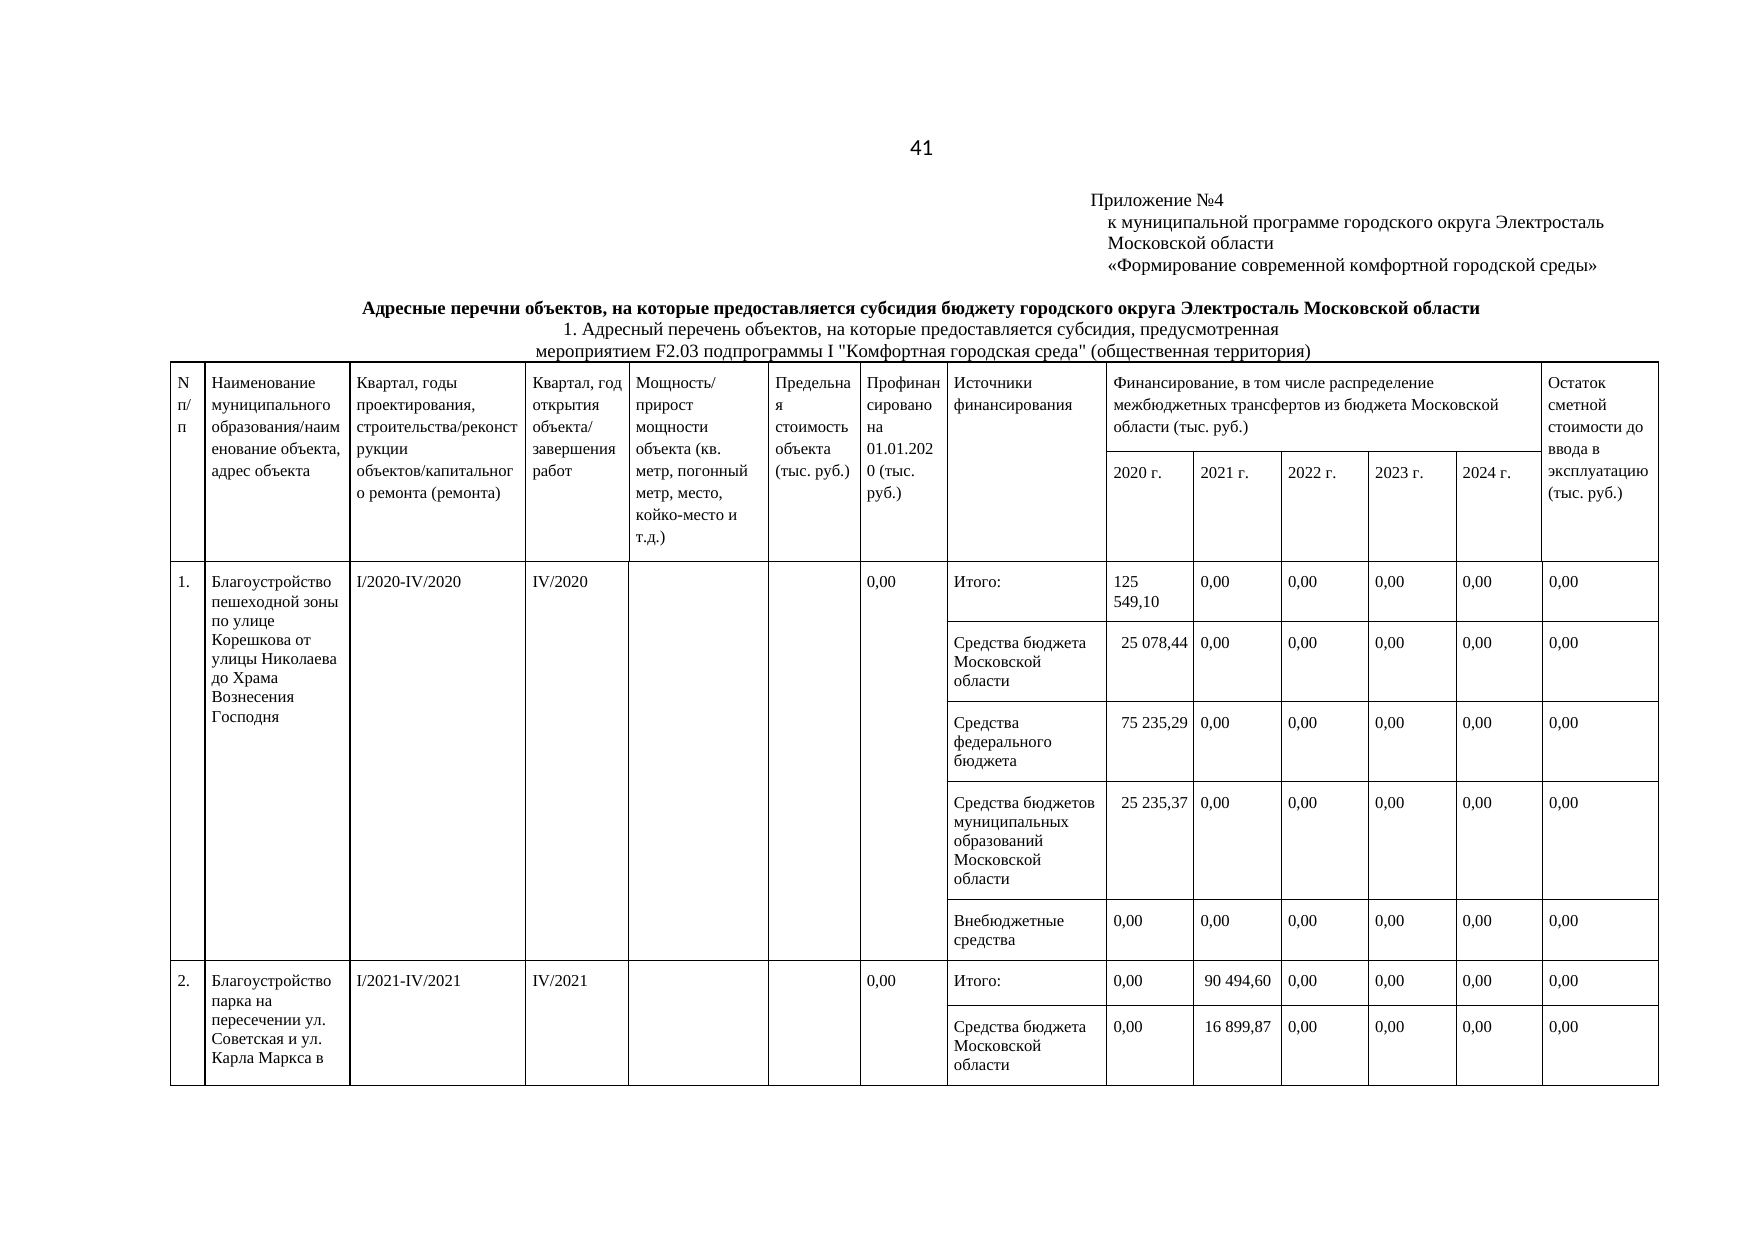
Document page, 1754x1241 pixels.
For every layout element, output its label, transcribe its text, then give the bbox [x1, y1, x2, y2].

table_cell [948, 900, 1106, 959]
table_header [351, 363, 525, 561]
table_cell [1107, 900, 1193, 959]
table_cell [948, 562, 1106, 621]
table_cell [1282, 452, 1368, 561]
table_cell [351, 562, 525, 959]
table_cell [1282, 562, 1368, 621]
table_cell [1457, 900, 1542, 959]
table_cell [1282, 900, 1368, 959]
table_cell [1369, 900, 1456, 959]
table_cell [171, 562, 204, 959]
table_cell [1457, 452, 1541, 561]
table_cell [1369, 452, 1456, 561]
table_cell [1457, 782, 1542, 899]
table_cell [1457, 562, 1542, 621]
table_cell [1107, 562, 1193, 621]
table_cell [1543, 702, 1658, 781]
text «Формирование современной комфортной городской среды» [1107, 254, 1665, 275]
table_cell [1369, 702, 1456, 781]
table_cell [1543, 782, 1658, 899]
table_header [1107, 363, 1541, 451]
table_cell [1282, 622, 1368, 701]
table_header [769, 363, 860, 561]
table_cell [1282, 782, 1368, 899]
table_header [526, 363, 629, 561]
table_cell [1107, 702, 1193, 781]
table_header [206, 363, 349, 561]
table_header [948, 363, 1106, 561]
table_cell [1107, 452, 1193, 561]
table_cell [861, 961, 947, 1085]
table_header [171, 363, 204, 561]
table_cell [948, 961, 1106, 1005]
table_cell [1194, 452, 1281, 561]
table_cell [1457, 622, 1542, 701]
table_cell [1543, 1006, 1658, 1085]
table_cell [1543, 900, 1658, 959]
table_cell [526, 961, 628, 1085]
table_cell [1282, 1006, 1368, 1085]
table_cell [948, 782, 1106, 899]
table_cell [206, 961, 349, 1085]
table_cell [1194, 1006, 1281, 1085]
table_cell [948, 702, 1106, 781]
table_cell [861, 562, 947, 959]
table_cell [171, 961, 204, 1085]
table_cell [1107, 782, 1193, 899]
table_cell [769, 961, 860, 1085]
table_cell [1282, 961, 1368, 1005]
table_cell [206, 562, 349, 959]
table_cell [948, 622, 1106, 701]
text Приложение №4 [177, 189, 1665, 211]
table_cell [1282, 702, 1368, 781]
text мероприятием F2.03 подпрограммы I "Комфортная городская среда" (общественная территория) [177, 340, 1665, 361]
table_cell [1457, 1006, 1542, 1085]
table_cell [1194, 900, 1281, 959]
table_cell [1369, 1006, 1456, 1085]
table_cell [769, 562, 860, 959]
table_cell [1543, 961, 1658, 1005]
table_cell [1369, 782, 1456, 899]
text 1. Адресный перечень объектов, на которые предоставляется субсидия, предусмотренная [177, 318, 1665, 340]
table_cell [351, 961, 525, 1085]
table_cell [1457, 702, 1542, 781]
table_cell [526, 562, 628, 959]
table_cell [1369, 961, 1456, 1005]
text Адресные перечни объектов, на которые предоставляется субсидия бюджету городского округа Электросталь Московской области [177, 297, 1665, 318]
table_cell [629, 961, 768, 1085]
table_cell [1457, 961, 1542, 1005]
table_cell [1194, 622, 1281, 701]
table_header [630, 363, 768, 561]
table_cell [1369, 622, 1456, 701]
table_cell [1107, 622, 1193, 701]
text к муниципальной программе городского округа Электросталь Московской области [1107, 211, 1665, 254]
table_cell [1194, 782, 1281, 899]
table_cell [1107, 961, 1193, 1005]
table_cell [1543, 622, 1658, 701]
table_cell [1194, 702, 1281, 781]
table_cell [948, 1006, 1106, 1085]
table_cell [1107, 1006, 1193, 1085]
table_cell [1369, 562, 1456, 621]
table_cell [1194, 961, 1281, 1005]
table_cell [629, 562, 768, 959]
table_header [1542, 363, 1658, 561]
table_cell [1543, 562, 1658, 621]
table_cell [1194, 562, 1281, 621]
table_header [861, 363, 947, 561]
